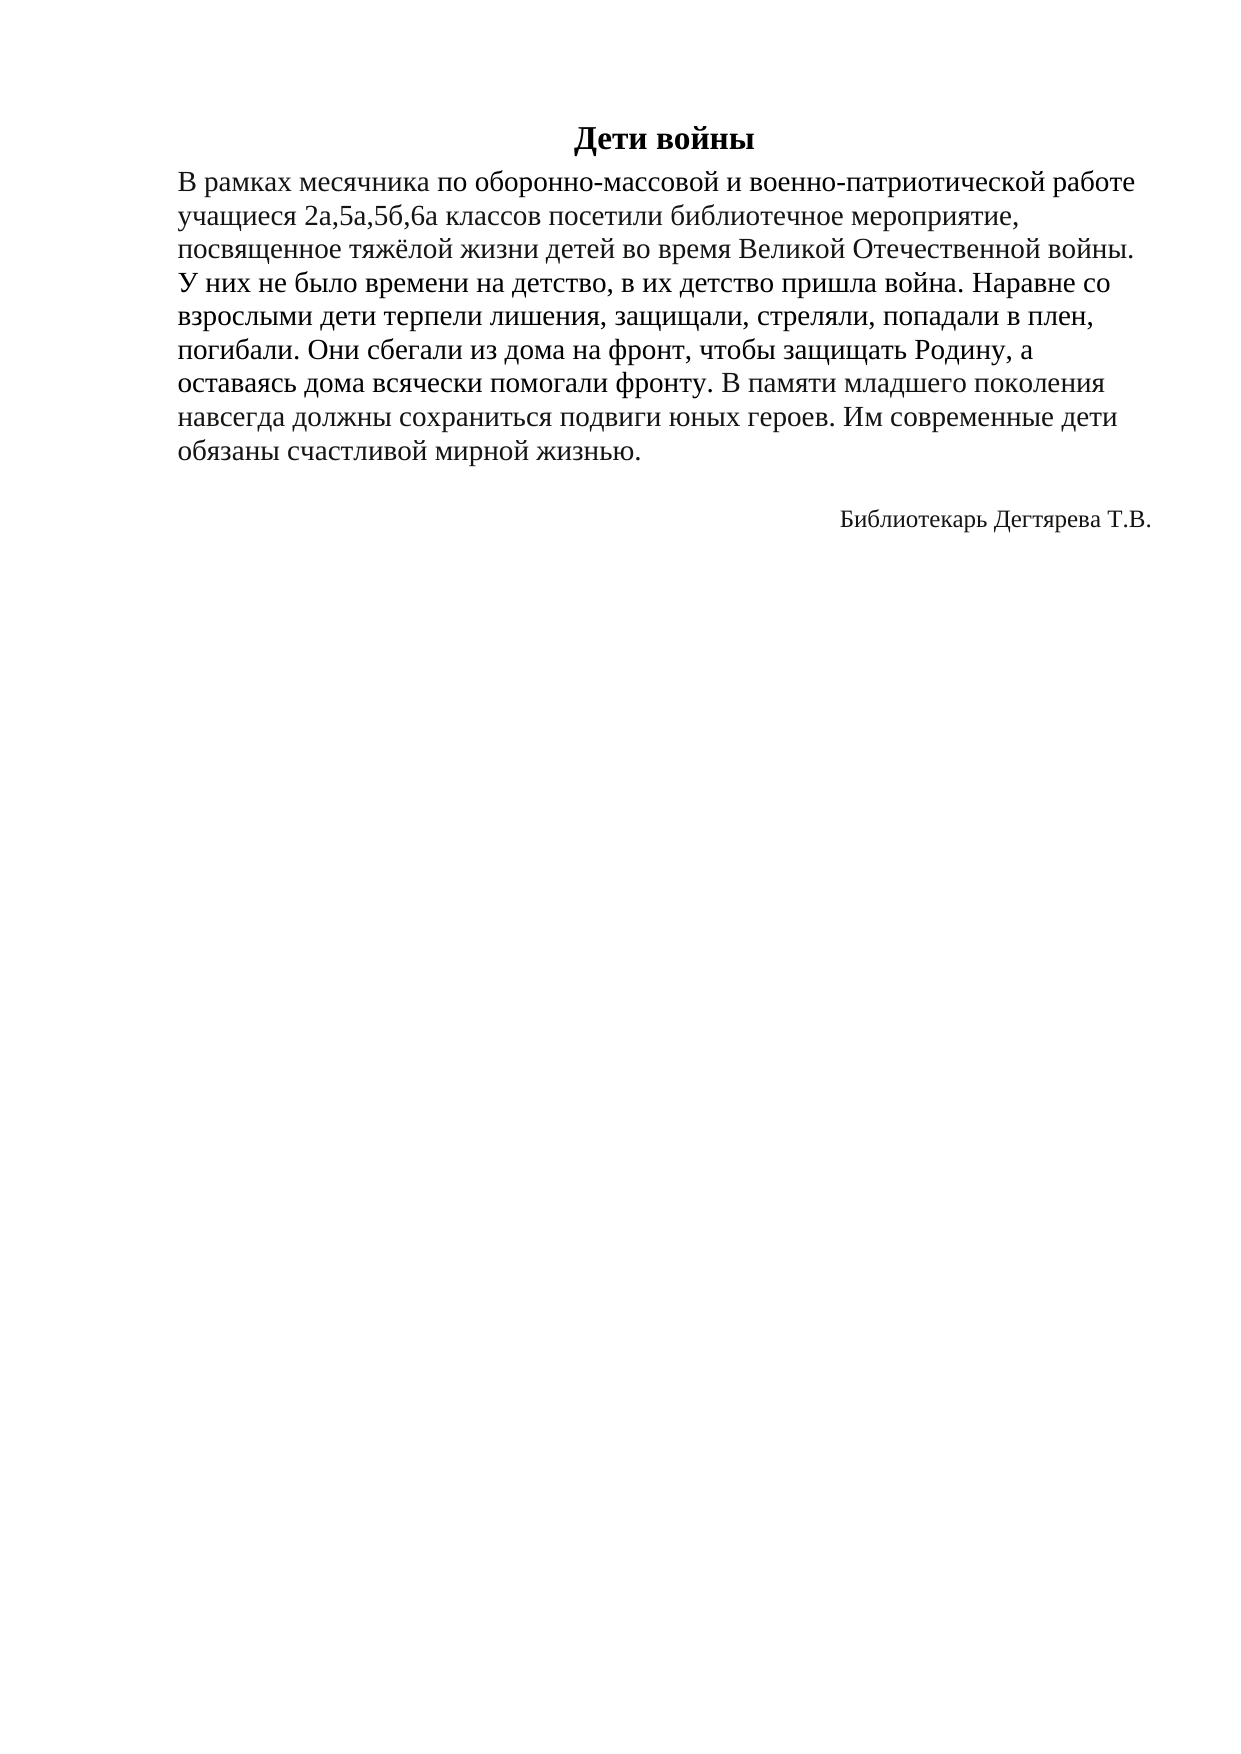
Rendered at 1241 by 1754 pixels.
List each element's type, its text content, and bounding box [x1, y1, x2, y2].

text Дети войны [177, 118, 1152, 156]
text В рамках месячника по оборонно-массовой и военно-патриотической работе [177, 164, 1152, 198]
text Библиотекарь Дегтярева Т.В. [177, 504, 1152, 532]
text учащиеся 2а,5а,5б,6а классов посетили библиотечное мероприятие, посвященное тяжёлой жизни детей во время Великой Отечественной войны. У них не было времени на детство, в их детство пришла война. Наравне со взрослыми дети терпели лишения, защищали, стреляли, попадали в плен, погибали. Они сбегали из дома на фронт, чтобы защищать Родину, а оставаясь дома всячески помогали фронту. В памяти младшего поколения навсегда должны сохраниться подвиги юных героев. Им современные дети обязаны счастливой мирной жизнью. [177, 198, 1152, 466]
